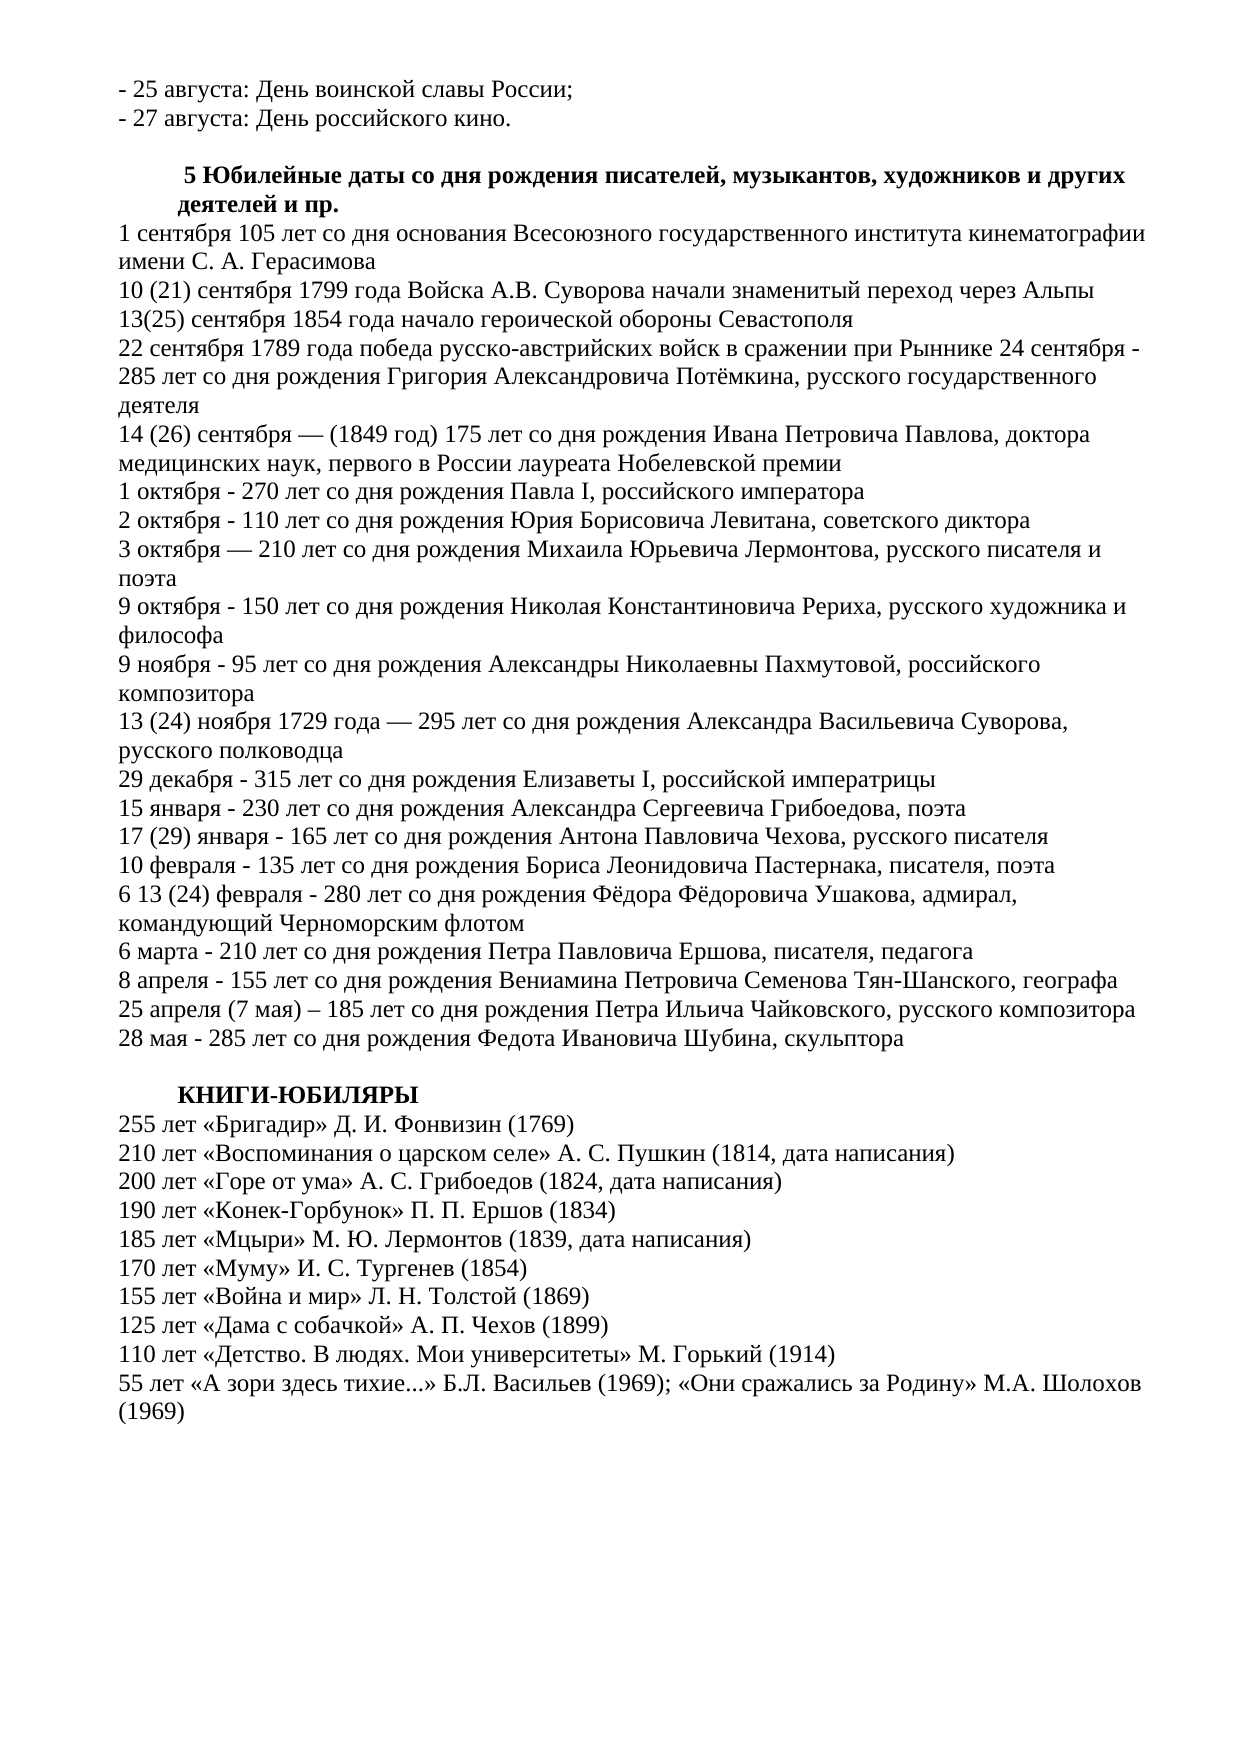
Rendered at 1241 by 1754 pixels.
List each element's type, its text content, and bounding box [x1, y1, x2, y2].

list 190 лет «Конек-Горбунок» П. П. Ершов (1834) [118, 1195, 1152, 1224]
list 13(25) сентября 1854 года начало героической обороны Севастополя [118, 304, 1152, 333]
list 17 (29) января - 165 лет со дня рождения Антона Павловича Чехова, русского писателя [118, 821, 1152, 850]
list 255 лет «Бригадир» Д. И. Фонвизин (1769) [118, 1109, 1152, 1138]
list 1 октября - 270 лет со дня рождения Павла I, российского императора [118, 476, 1152, 505]
list 14 (26) сентября — (1849 год) 175 лет со дня рождения Ивана Петровича Павлова, доктора медицинских наук, первого в России лауреата Нобелевской премии [118, 419, 1152, 476]
list 170 лет «Муму» И. С. Тургенев (1854) [118, 1253, 1152, 1281]
list 125 лет «Дама с собачкой» А. П. Чехов (1899) [118, 1310, 1152, 1339]
list 5 Юбилейные даты со дня рождения писателей, музыкантов, художников и других деятелей и пр. [177, 160, 1152, 218]
list 6 13 (24) февраля - 280 лет со дня рождения Фёдора Фёдоровича Ушакова, адмирал, командующий Черноморским флотом [118, 879, 1152, 936]
list 10 (21) сентября 1799 года Войска А.В. Суворова начали знаменитый переход через Альпы [118, 275, 1152, 304]
list 13 (24) ноября 1729 года — 295 лет со дня рождения Александра Васильевича Суворова, русского полководца [118, 706, 1152, 764]
list 2 октября - 110 лет со дня рождения Юрия Борисовича Левитана, советского диктора [118, 505, 1152, 534]
list 155 лет «Война и мир» Л. Н. Толстой (1869) [118, 1281, 1152, 1310]
list 15 января - 230 лет со дня рождения Александра Сергеевича Грибоедова, поэта [118, 793, 1152, 821]
list 185 лет «Мцыри» М. Ю. Лермонтов (1839, дата написания) [118, 1224, 1152, 1253]
list 22 сентября 1789 года победа русско-австрийских войск в сражении при Рыннике 24 сентября - 285 лет со дня рождения Григория Александровича Потёмкина, русского государственного деятеля [118, 333, 1152, 419]
list 29 декабря - 315 лет со дня рождения Елизаветы I, российской императрицы [118, 764, 1152, 793]
list 28 мая - 285 лет со дня рождения Федота Ивановича Шубина, скульптора [118, 1023, 1152, 1051]
list КНИГИ-ЮБИЛЯРЫ [177, 1080, 1152, 1109]
list 1 сентября 105 лет со дня основания Всесоюзного государственного института кинематографии имени С. А. Герасимова [118, 218, 1152, 275]
list 210 лет «Воспоминания о царском селе» А. С. Пушкин (1814, дата написания) [118, 1138, 1152, 1166]
list - 27 августа: День российского кино. [118, 103, 1152, 131]
list 9 октября - 150 лет со дня рождения Николая Константиновича Рериха, русского художника и философа [118, 591, 1152, 649]
list 25 апреля (7 мая) – 185 лет со дня рождения Петра Ильича Чайковского, русского композитора [118, 994, 1152, 1023]
list 6 марта - 210 лет со дня рождения Петра Павловича Ершова, писателя, педагога [118, 936, 1152, 965]
list 8 апреля - 155 лет со дня рождения Вениамина Петровича Семенова Тян-Шанского, географа [118, 965, 1152, 994]
list 110 лет «Детство. В людях. Мои университеты» М. Горький (1914) [118, 1339, 1152, 1368]
list 9 ноября - 95 лет со дня рождения Александры Николаевны Пахмутовой, российского композитора [118, 649, 1152, 706]
list - 25 августа: День воинской славы России; [118, 74, 1152, 103]
list 55 лет «А зори здесь тихие...» Б.Л. Васильев (1969); «Они сражались за Родину» М.А. Шолохов (1969) [118, 1368, 1152, 1425]
list 200 лет «Горе от ума» А. С. Грибоедов (1824, дата написания) [118, 1166, 1152, 1195]
list 3 октября — 210 лет со дня рождения Михаила Юрьевича Лермонтова, русского писателя и поэта [118, 534, 1152, 591]
list 10 февраля - 135 лет со дня рождения Бориса Леонидовича Пастернака, писателя, поэта [118, 850, 1152, 879]
